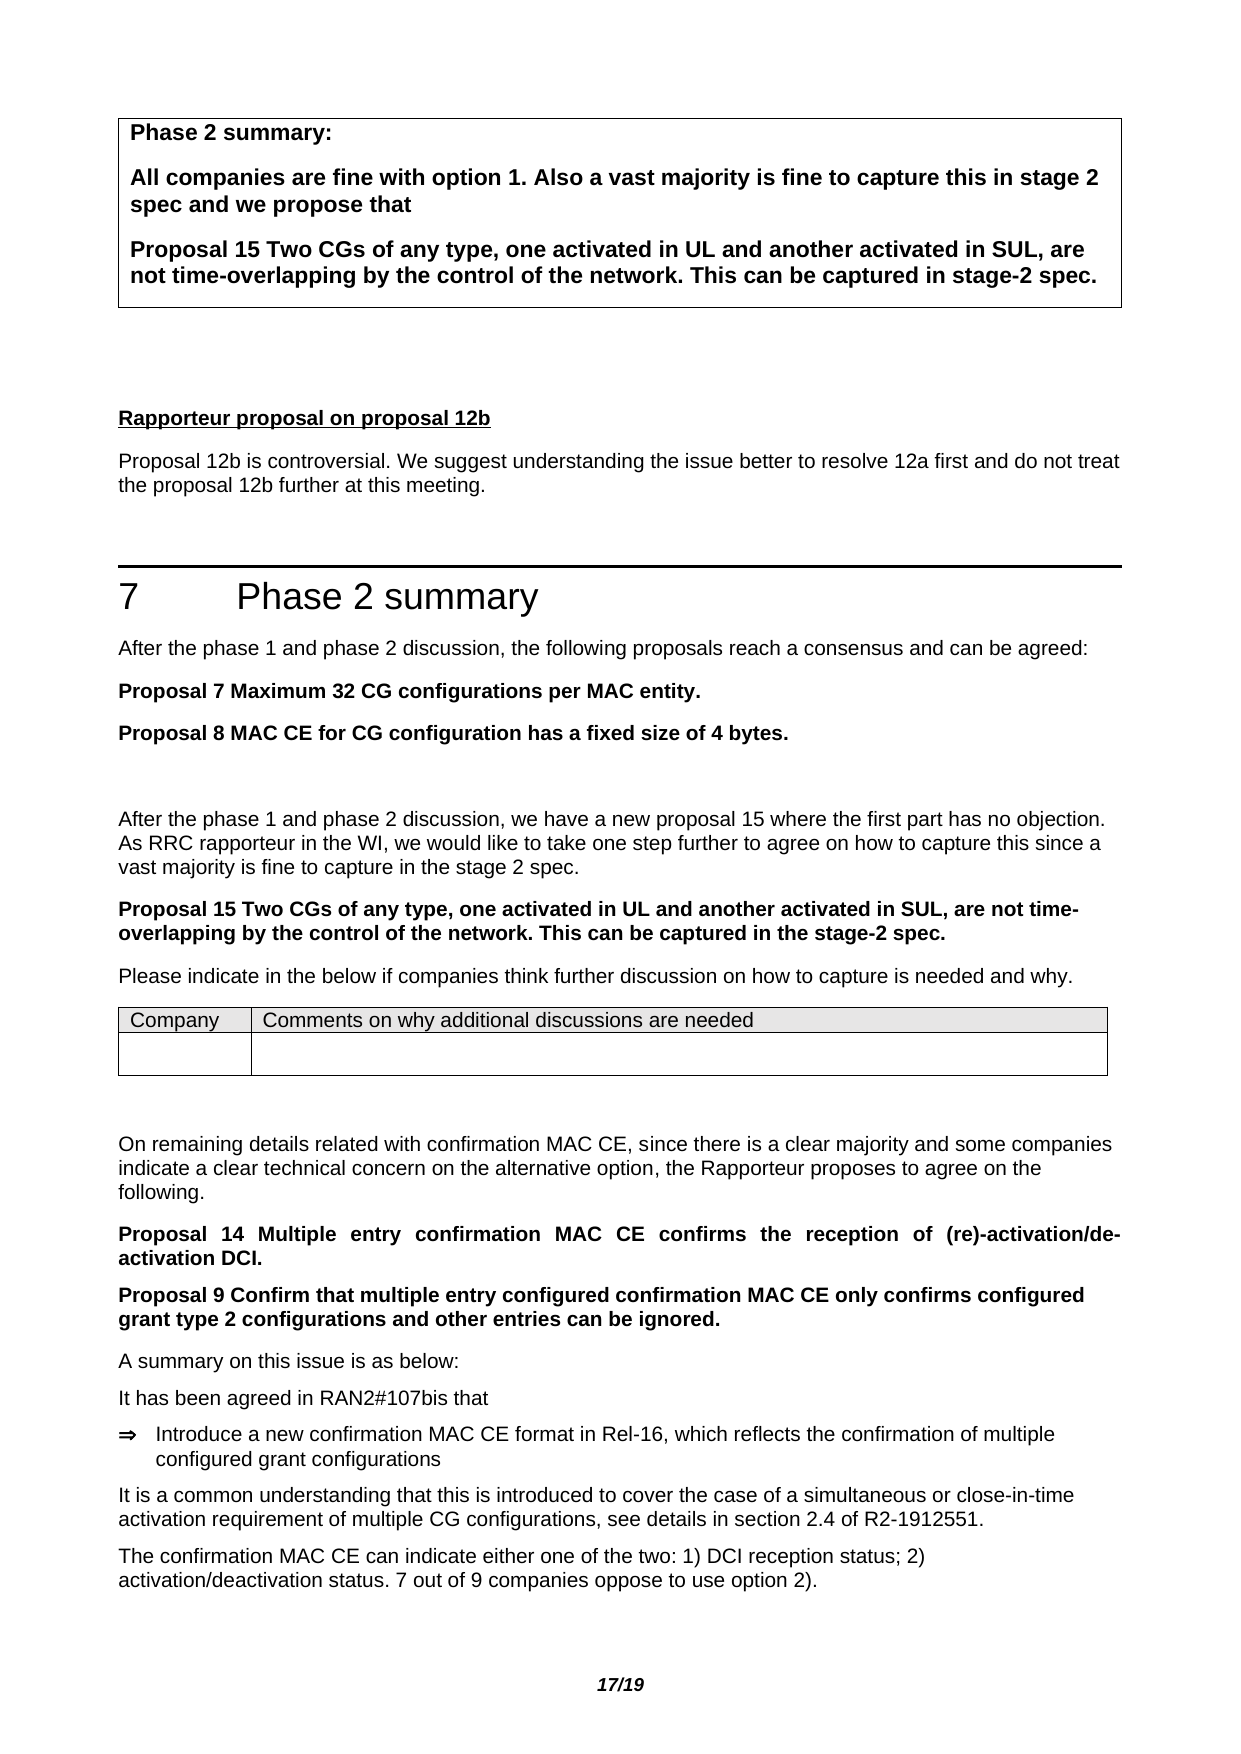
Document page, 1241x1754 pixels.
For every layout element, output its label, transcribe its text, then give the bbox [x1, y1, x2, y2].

text Proposal 15 Two CGs of any type, one activated in UL and another activated in SUL, are not time-overlapping by the control of the network. This can be captured in the stage-2 spec. [118, 897, 1122, 945]
text Proposal 9 Confirm that multiple entry configured confirmation MAC CE only confirms configured grant type 2 configurations and other entries can be ignored. [118, 1283, 1122, 1331]
text The confirmation MAC CE can indicate either one of the two: 1) DCI reception status; 2) activation/deactivation status. 7 out of 9 companies oppose to use option 2). [118, 1543, 1122, 1591]
table_header Company [119, 1008, 251, 1032]
table_header Phase 2 summary: All companies are fine with option 1. Also a vast majority is fine to capture this in stage 2 spec and we propose that Proposal 15 Two CGs of any type, one activated in UL and another activated in SUL, are not time-overlapping by the control of the network. This can be captured in stage-2 spec. [119, 119, 1121, 307]
table_cell [119, 1033, 251, 1075]
text After the phase 1 and phase 2 discussion, we have a new proposal 15 where the first part has no objection. As RRC rapporteur in the WI, we would like to take one step further to agree on how to capture this since a vast majority is fine to capture in the stage 2 spec. [118, 807, 1122, 878]
list Introduce a new confirmation MAC CE format in Rel-16, which reflects the confirmation of multiple configured grant configurations [118, 1422, 1122, 1471]
text Rapporteur proposal on proposal 12b [118, 406, 1122, 430]
text A summary on this issue is as below: [118, 1349, 1122, 1373]
text Please indicate in the below if companies think further discussion on how to capture is needed and why. [118, 964, 1122, 988]
text Proposal 14 Multiple entry confirmation MAC CE confirms the reception of (re)-activation/de-activation DCI. [118, 1222, 1122, 1270]
text On remaining details related with confirmation MAC CE, since there is a clear majority and some companies indicate a clear technical concern on the alternative option, the Rapporteur proposes to agree on the following. [118, 1132, 1122, 1203]
text Proposal 7 Maximum 32 CG configurations per MAC entity. [118, 678, 1122, 702]
text It has been agreed in RAN2#107bis that [118, 1386, 1122, 1410]
table_header Comments on why additional discussions are needed [252, 1008, 1107, 1032]
text Proposal 12b is controversial. We suggest understanding the issue better to resolve 12a first and do not treat the proposal 12b further at this meeting. [118, 449, 1122, 497]
text After the phase 1 and phase 2 discussion, the following proposals reach a consensus and can be agreed: [118, 636, 1122, 660]
text Proposal 8 MAC CE for CG configuration has a fixed size of 4 bytes. [118, 721, 1122, 745]
subtitle 7 Phase 2 summary [118, 568, 1122, 617]
table_cell [252, 1033, 1107, 1075]
text It is a common understanding that this is introduced to cover the case of a simultaneous or close-in-time activation requirement of multiple CG configurations, see details in section 2.4 of R2-1912551. [118, 1483, 1122, 1531]
